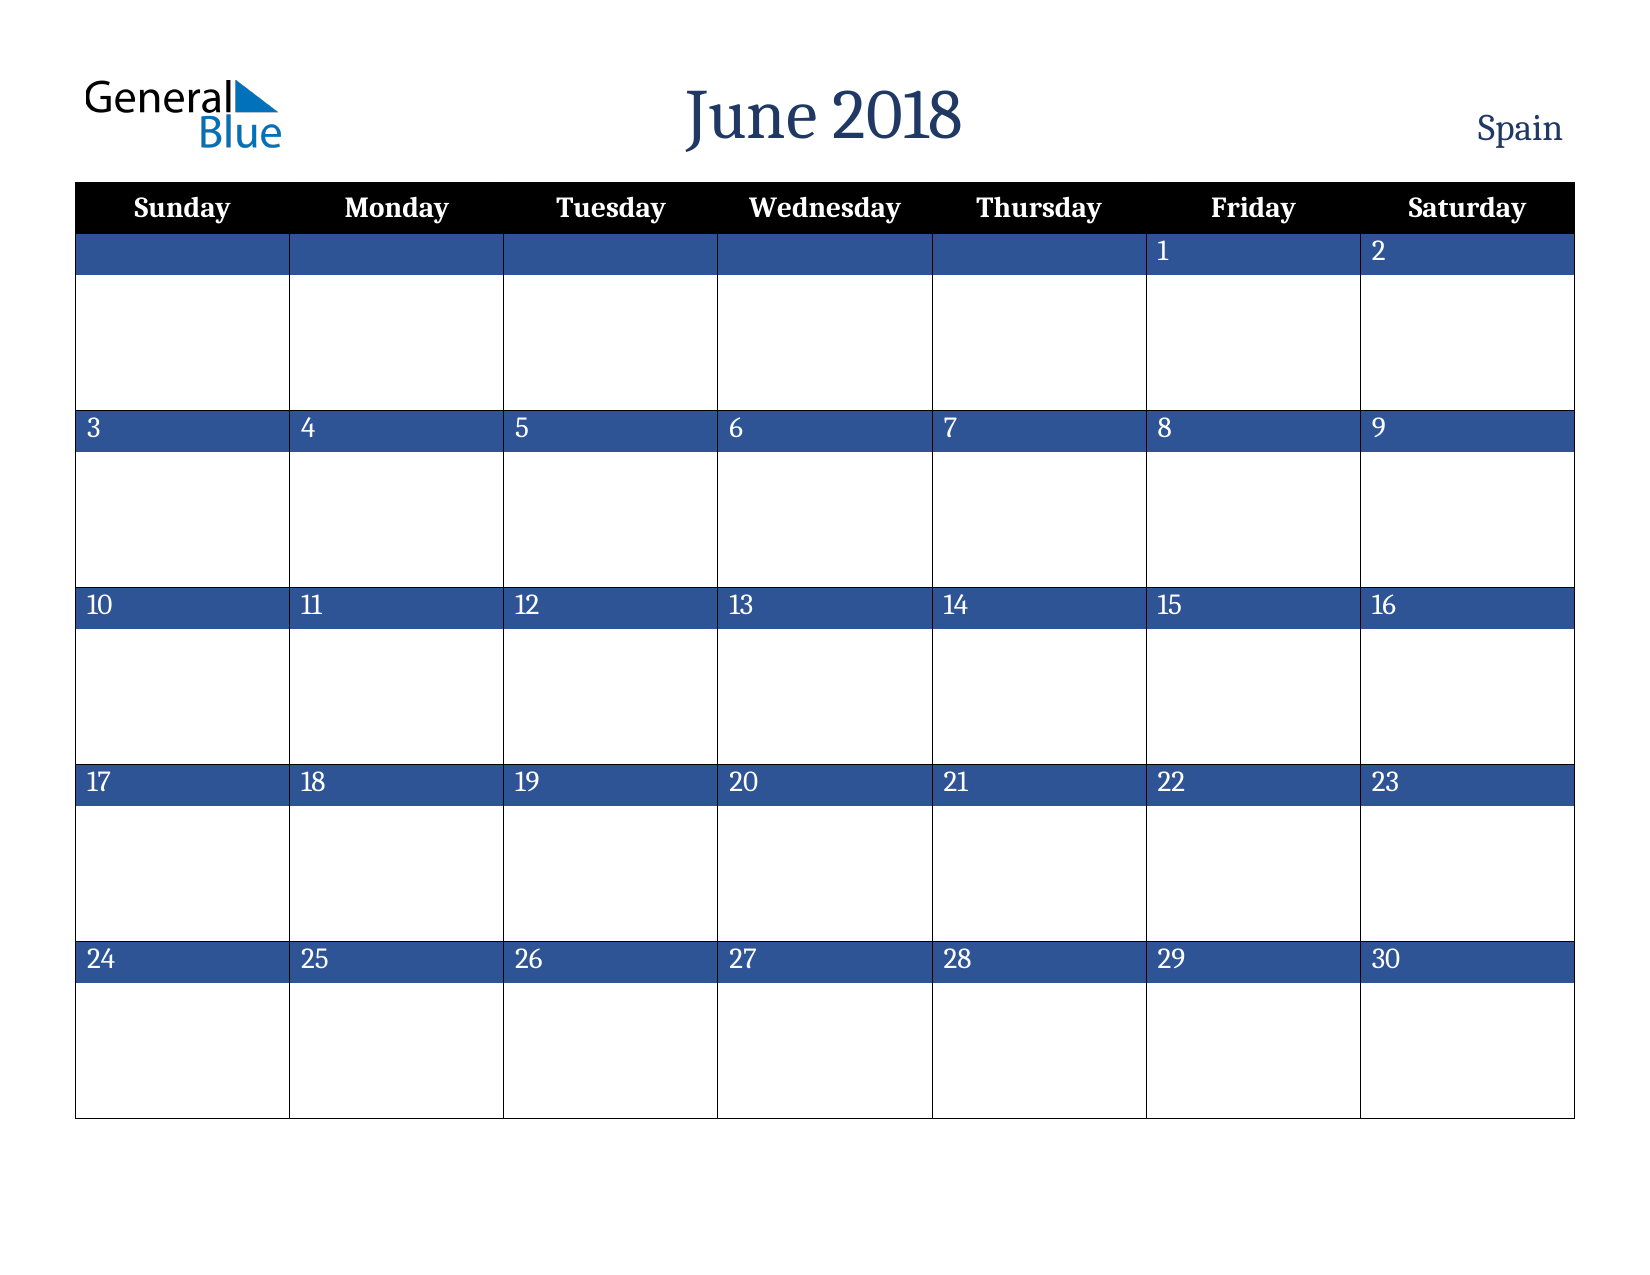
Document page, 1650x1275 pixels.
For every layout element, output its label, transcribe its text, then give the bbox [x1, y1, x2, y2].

table_cell [1361, 629, 1574, 764]
table_cell [76, 275, 289, 410]
table_cell [933, 234, 1146, 275]
table_cell [290, 983, 503, 1118]
table_cell 24 [76, 942, 289, 983]
table_cell Sunday [76, 183, 289, 233]
table_cell 22 [1147, 765, 1360, 806]
table_cell [504, 629, 717, 764]
table_cell Tuesday [504, 183, 717, 233]
table_cell [1147, 629, 1360, 764]
table_cell 3 [76, 411, 289, 452]
table_cell [933, 452, 1146, 587]
table_cell 11 [290, 588, 503, 629]
table_cell 25 [290, 942, 503, 983]
table_cell [76, 806, 289, 941]
table_cell 4 [290, 411, 503, 452]
table_cell [718, 234, 932, 275]
table_cell 26 [504, 942, 717, 983]
table_cell 14 [933, 588, 1146, 629]
table_cell [933, 983, 1146, 1118]
table_cell Saturday [1361, 183, 1574, 233]
table_cell [504, 983, 717, 1118]
table_cell [290, 275, 503, 410]
table_cell [1361, 806, 1574, 941]
table_cell 23 [1361, 765, 1574, 806]
table_cell [504, 234, 717, 275]
table_cell 21 [933, 765, 1146, 806]
table_cell Thursday [933, 183, 1146, 233]
table_cell 16 [1361, 588, 1574, 629]
table_cell [718, 983, 932, 1118]
table_cell 27 [718, 942, 932, 983]
table_cell 1 [1147, 234, 1360, 275]
table_cell Wednesday [718, 183, 932, 233]
table_header June 2018 [504, 75, 1146, 182]
table_cell Monday [290, 183, 503, 233]
table_cell [290, 234, 503, 275]
table_cell 10 [76, 588, 289, 629]
table_cell 30 [1361, 942, 1574, 983]
table_cell 13 [718, 588, 932, 629]
table_cell [504, 452, 717, 587]
table_cell [290, 452, 503, 587]
table_cell 20 [718, 765, 932, 806]
table_cell [1147, 983, 1360, 1118]
table_cell [504, 275, 717, 410]
table_cell 5 [504, 411, 717, 452]
table_header Spain [1146, 75, 1574, 182]
table_cell [76, 983, 289, 1118]
table_cell 18 [290, 765, 503, 806]
table_cell [1147, 806, 1360, 941]
table_cell [1147, 452, 1360, 587]
table_cell [290, 806, 503, 941]
table_cell 7 [933, 411, 1146, 452]
table_cell 28 [933, 942, 1146, 983]
table_cell [290, 629, 503, 764]
table_cell [1147, 275, 1360, 410]
table_cell 6 [718, 411, 932, 452]
table_cell [1361, 275, 1574, 410]
table_cell [718, 629, 932, 764]
table_cell [718, 452, 932, 587]
table_cell Friday [1147, 183, 1360, 233]
table_cell [76, 234, 289, 275]
table_cell 17 [76, 765, 289, 806]
table_cell 12 [504, 588, 717, 629]
table_cell [76, 452, 289, 587]
table_header [76, 75, 503, 182]
table_cell [504, 806, 717, 941]
table_cell 9 [1361, 411, 1574, 452]
table_cell [933, 275, 1146, 410]
table_cell 8 [1147, 411, 1360, 452]
table_cell 15 [1147, 588, 1360, 629]
table_cell [718, 275, 932, 410]
table_cell [933, 629, 1146, 764]
table_cell [933, 806, 1146, 941]
table_cell 19 [504, 765, 717, 806]
table_cell 2 [1361, 234, 1574, 275]
table_cell 29 [1147, 942, 1360, 983]
table_cell [1361, 983, 1574, 1118]
table_cell [718, 806, 932, 941]
picture [86, 80, 281, 148]
table_cell [1361, 452, 1574, 587]
table_cell [76, 629, 289, 764]
